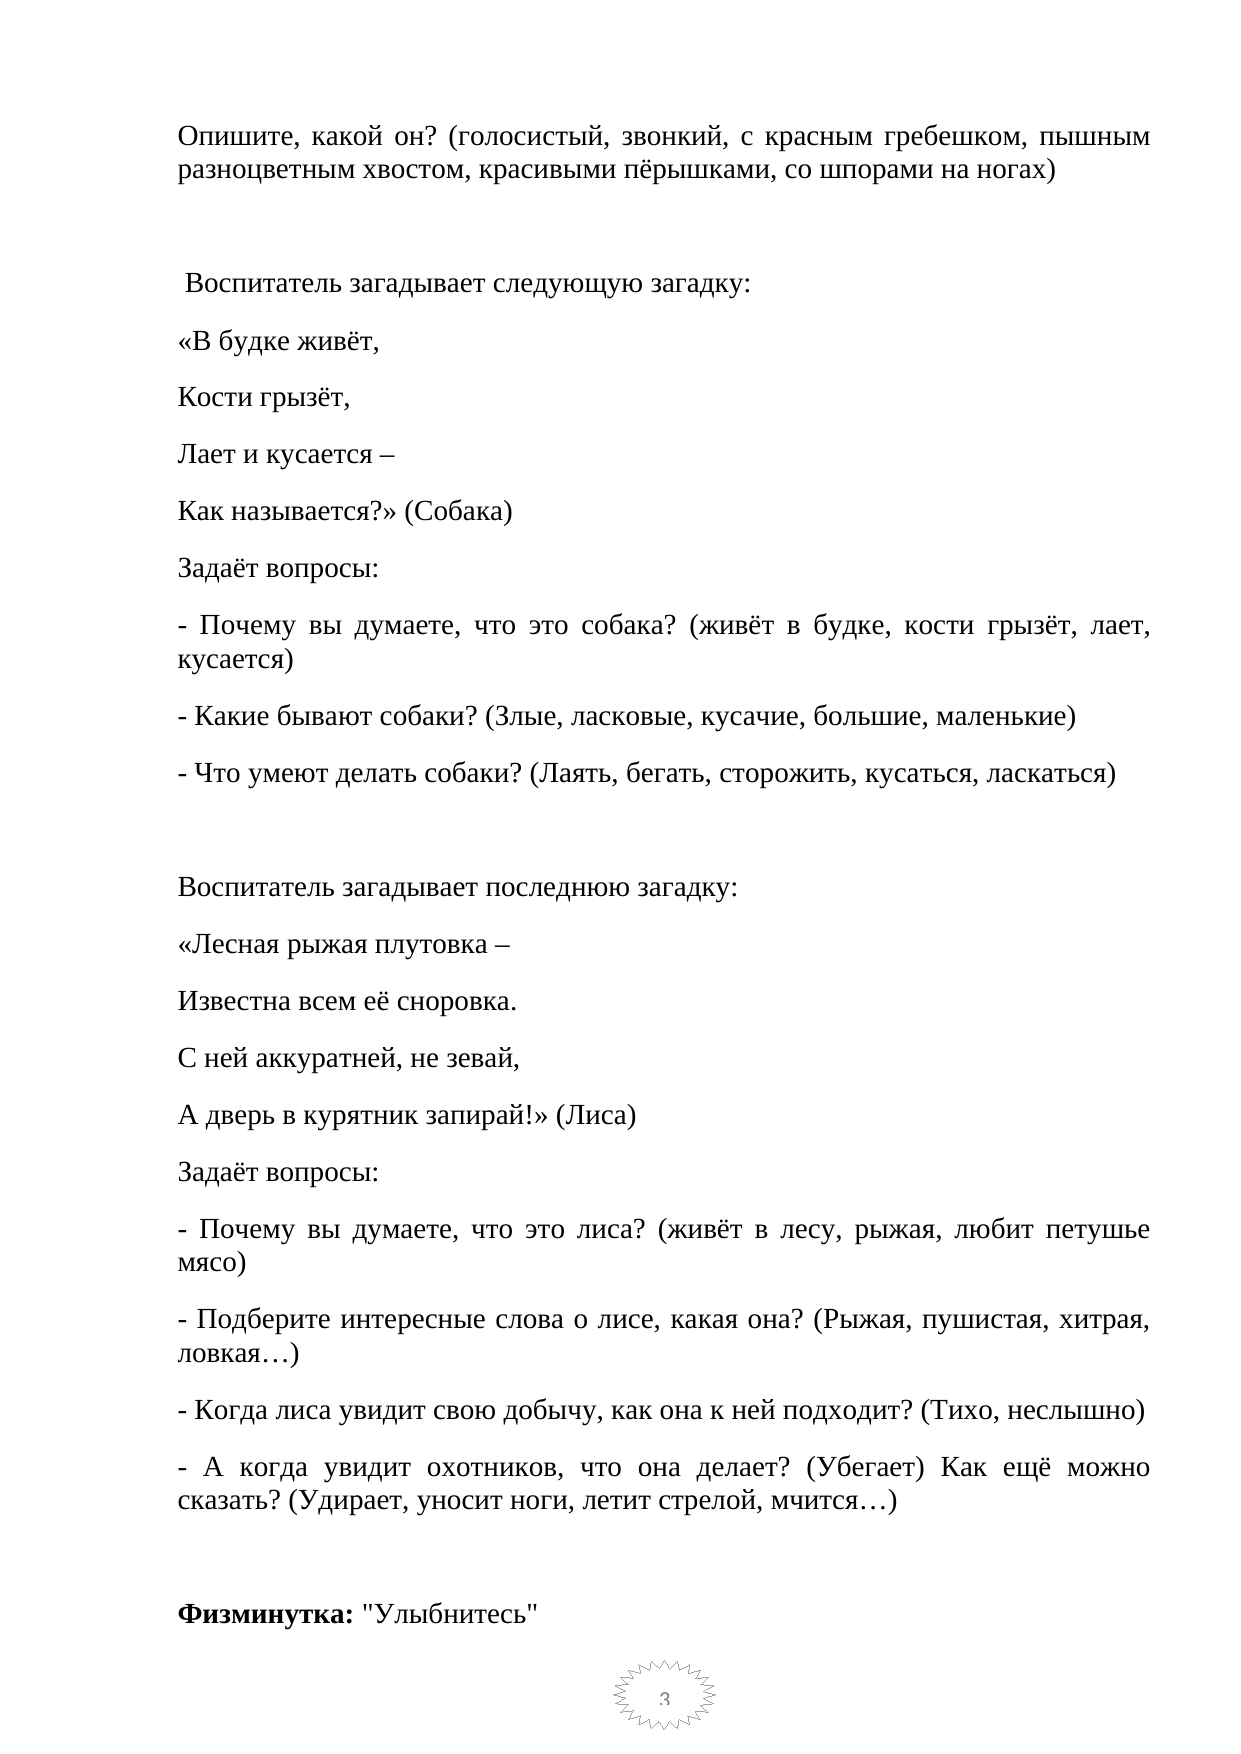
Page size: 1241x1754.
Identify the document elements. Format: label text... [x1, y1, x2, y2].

text - Какие бывают собаки? (Злые, ласковые, кусачие, большие, маленькие) [177, 698, 1152, 732]
text С ней аккуратней, не зевай, [177, 1040, 1152, 1073]
text «В будке живёт, [177, 323, 1152, 356]
text А дверь в курятник запирай!» (Лиса) [177, 1097, 1152, 1130]
text Известна всем её сноровка. [177, 983, 1152, 1016]
text - Что умеют делать собаки? (Лаять, бегать, сторожить, кусаться, ласкаться) [177, 755, 1152, 788]
text Кости грызёт, [177, 379, 1152, 413]
text Опишите, какой он? (голосистый, звонкий, с красным гребешком, пышным разноцветным хвостом, красивыми пёрышками, со шпорами на ногах) [177, 118, 1152, 185]
text - Когда лиса увидит свою добычу, как она к ней подходит? (Тихо, неслышно) [177, 1392, 1152, 1425]
text - Почему вы думаете, что это лиса? (живёт в лесу, рыжая, любит петушье мясо) [177, 1211, 1152, 1278]
text Задаёт вопросы: [177, 1154, 1152, 1187]
text «Лесная рыжая плутовка – [177, 926, 1152, 959]
text - А когда увидит охотников, что она делает? (Убегает) Как ещё можно сказать? (Удирает, уносит ноги, летит стрелой, мчится…) [177, 1449, 1152, 1516]
text - Подберите интересные слова о лисе, какая она? (Рыжая, пушистая, хитрая, ловкая…) [177, 1301, 1152, 1368]
text - Почему вы думаете, что это собака? (живёт в будке, кости грызёт, лает, кусается) [177, 607, 1152, 674]
text Как называется?» (Собака) [177, 493, 1152, 527]
text Воспитатель загадывает следующую загадку: [177, 266, 1152, 299]
text Лает и кусается – [177, 437, 1152, 470]
text Физминутка: "Улыбнитесь" [177, 1596, 1152, 1630]
text Задаёт вопросы: [177, 551, 1152, 584]
text Воспитатель загадывает последнюю загадку: [177, 869, 1152, 902]
